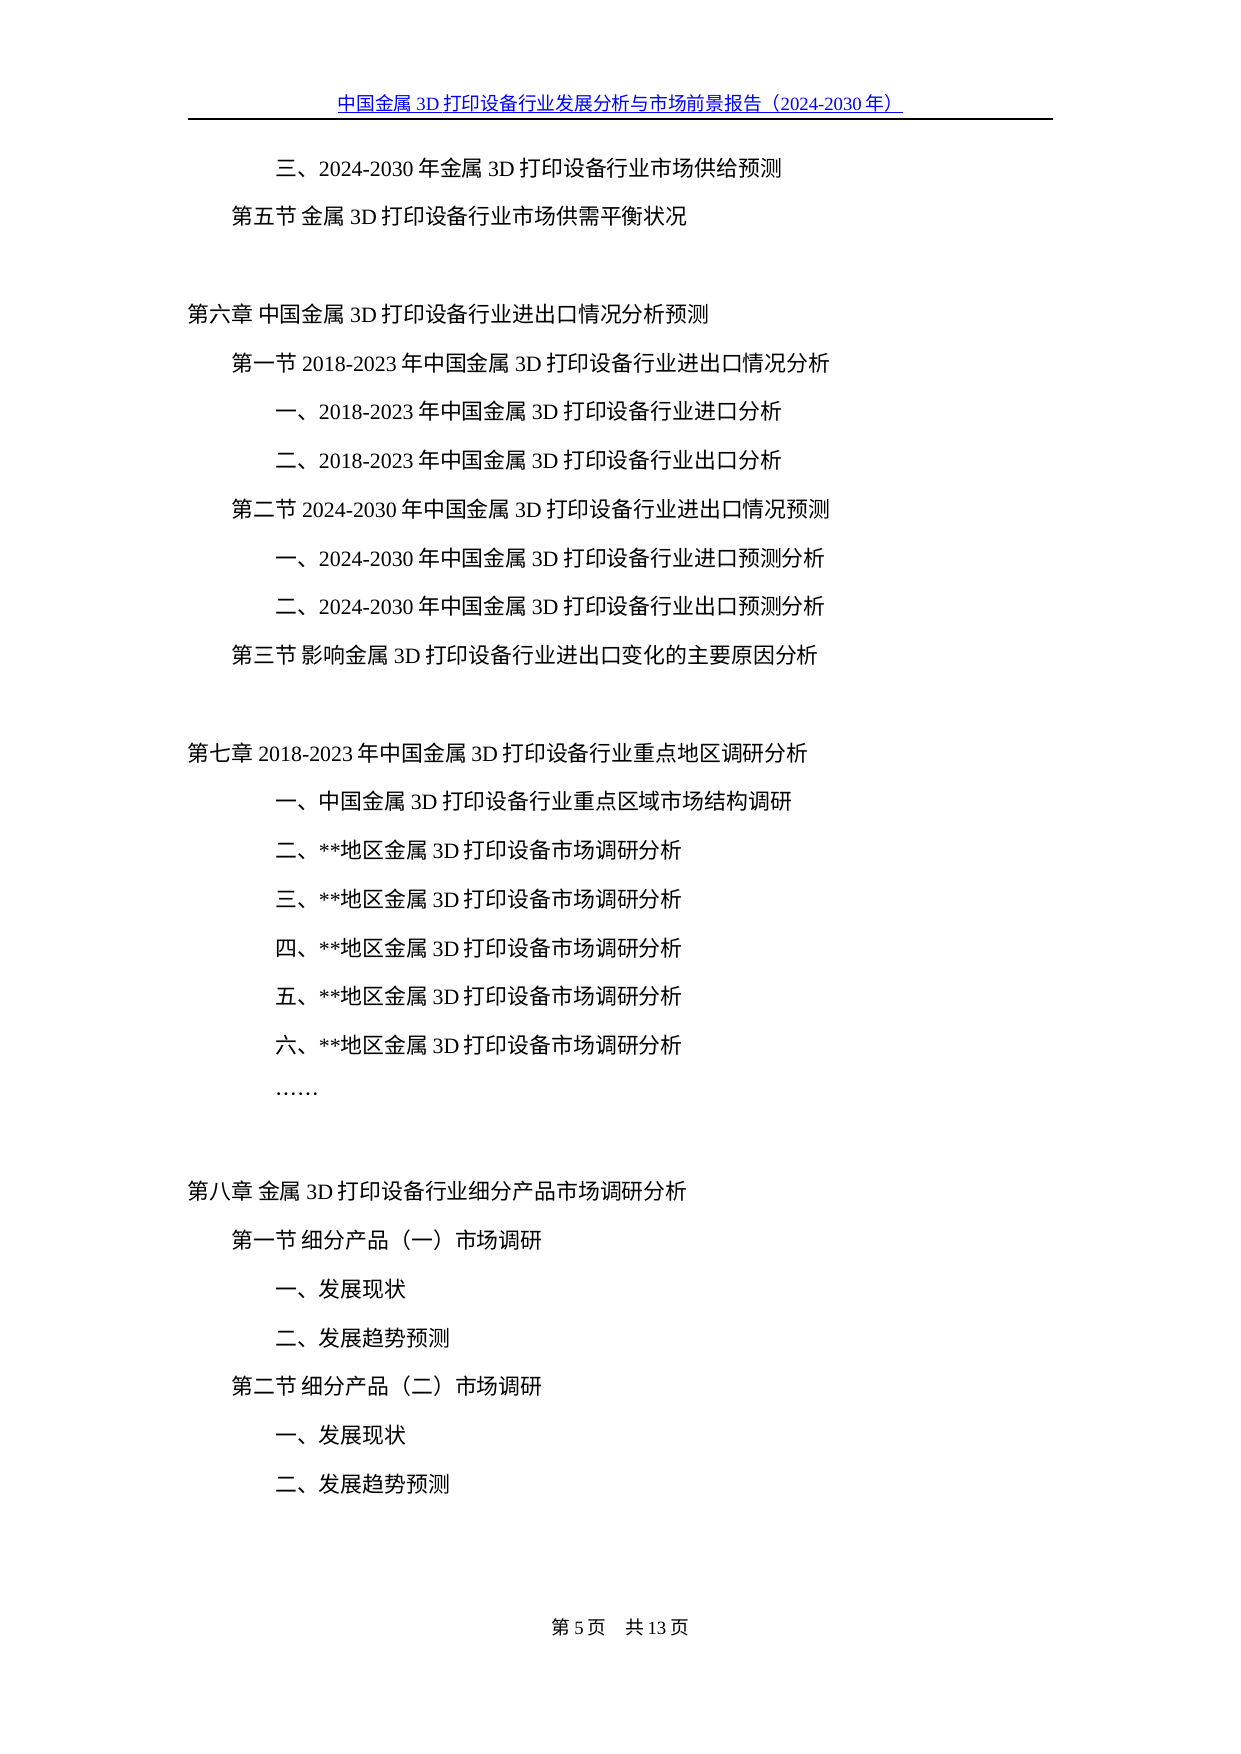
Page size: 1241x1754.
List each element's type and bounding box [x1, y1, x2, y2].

text [187, 150, 1053, 1499]
